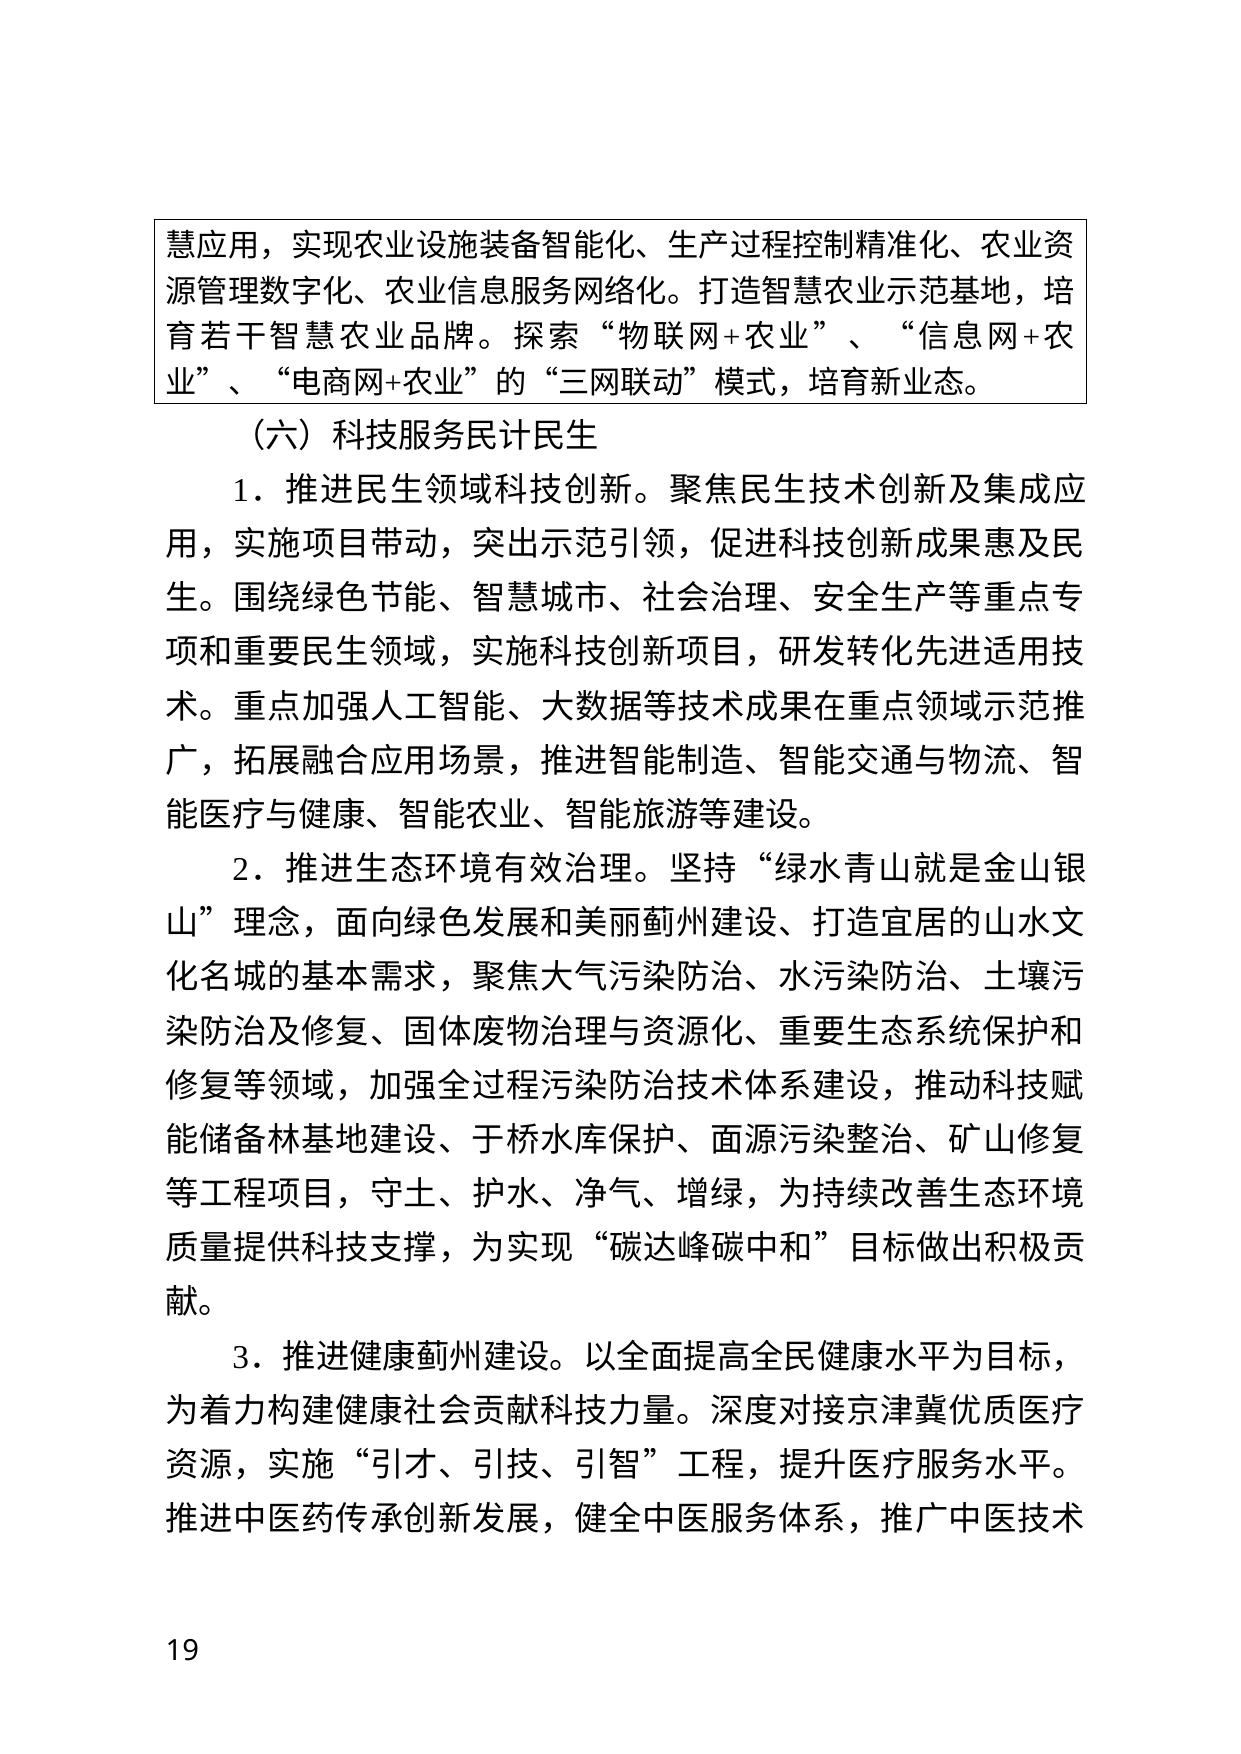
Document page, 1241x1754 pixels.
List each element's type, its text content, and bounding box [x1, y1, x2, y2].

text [165, 1325, 1087, 1541]
text （六）科技服务民计民生 [165, 404, 1087, 458]
text 1．推进民生领域科技创新。聚焦民生技术创新及集成应用，实施项目带动，突出示范引领，促进科技创新成果惠及民生。围绕绿色节能、智慧城市、社会治理、安全生产等重点专项和重要民生领域，实施科技创新项目，研发转化先进适用技术。重点加强人工智能、大数据等技术成果在重点领域示范推广，拓展融合应用场景，推进智能制造、智能交通与物流、智能医疗与健康、智能农业、智能旅游等建设。 [165, 458, 1087, 837]
text 2．推进生态环境有效治理。坚持“绿水青山就是金山银山”理念，面向绿色发展和美丽蓟州建设、打造宜居的山水文化名城的基本需求，聚焦大气污染防治、水污染防治、土壤污染防治及修复、固体废物治理与资源化、重要生态系统保护和修复等领域，加强全过程污染防治技术体系建设，推动科技赋能储备林基地建设、于桥水库保护、面源污染整治、矿山修复等工程项目，守土、护水、净气、增绿，为持续改善生态环境质量提供科技支撑，为实现“碳达峰碳中和”目标做出积极贡献。 [165, 837, 1087, 1325]
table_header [155, 220, 1086, 403]
